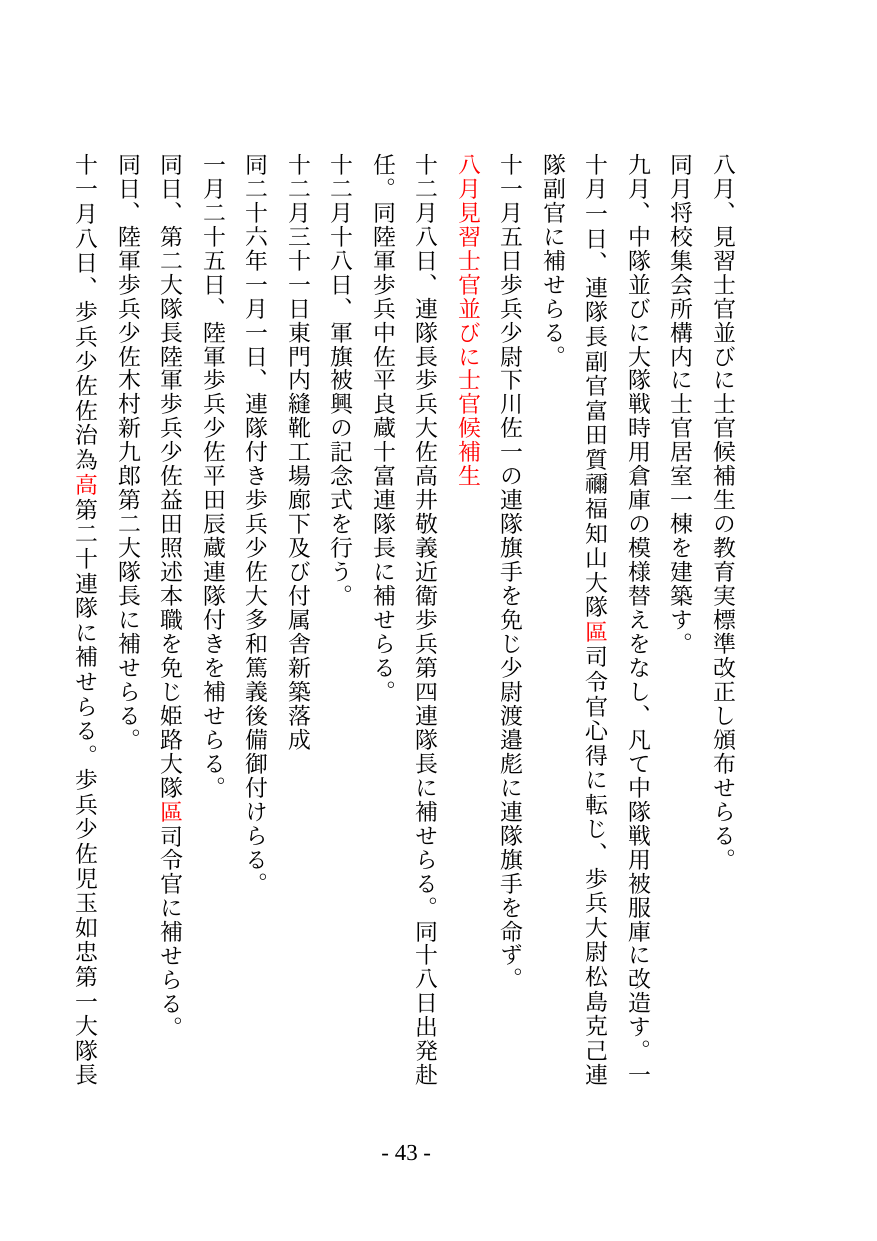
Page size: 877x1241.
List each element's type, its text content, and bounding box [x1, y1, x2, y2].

text 十二月十八日、軍旗被興の記念式を行う。 [321, 153, 363, 1087]
text 同二十六年一月一日、連隊付き歩兵少佐大多和篤義後備御付けらる。 [236, 153, 278, 1087]
text 十一月八日、歩兵少佐佐治為高第二十連隊に補せらる。歩兵少佐児玉如忠第一大隊長に補せらる。 [66, 153, 108, 1087]
text 九月、中隊並びに大隊戦時用倉庫の模様替えをなし、凡て中隊戦用被服庫に改造す。一 [618, 153, 661, 1087]
text 同日、第二大隊長陸軍歩兵少佐益田照述本職を免じ姫路大隊區司令官に補せらる。 [151, 153, 193, 1087]
text 一月二十五日、陸軍歩兵少佐平田辰蔵連隊付きを補せらる。 [193, 153, 236, 1087]
text 十二月八日、連隊長歩兵大佐高井敬義近衛歩兵第四連隊長に補せらる。同十八日出発赴任。同陸軍歩兵中佐平良蔵十富連隊長に補せらる。 [363, 153, 448, 1087]
text 八月見習士官並びに士官候補生 [448, 153, 491, 1087]
text 十一月五日歩兵少尉下川佐一の連隊旗手を免じ少尉渡邉彪に連隊旗手を命ず。 [491, 153, 533, 1087]
text 十月一日、連隊長副官富田質禰福知山大隊區司令官心得に転じ、歩兵大尉松島克己連隊副官に補せらる。 [533, 153, 618, 1087]
text 同月将校集会所構内に士官居室一棟を建築す。 [661, 153, 703, 1087]
text 同日、陸軍歩兵少佐木村新九郎第二大隊長に補せらる。 [108, 153, 151, 1087]
text 八月、見習士官並びに士官候補生の教育実標準改正し頒布せらる。 [703, 153, 746, 1087]
text 十二月三十一日東門内縫靴工場廊下及び付属舎新築落成 [278, 153, 321, 1087]
